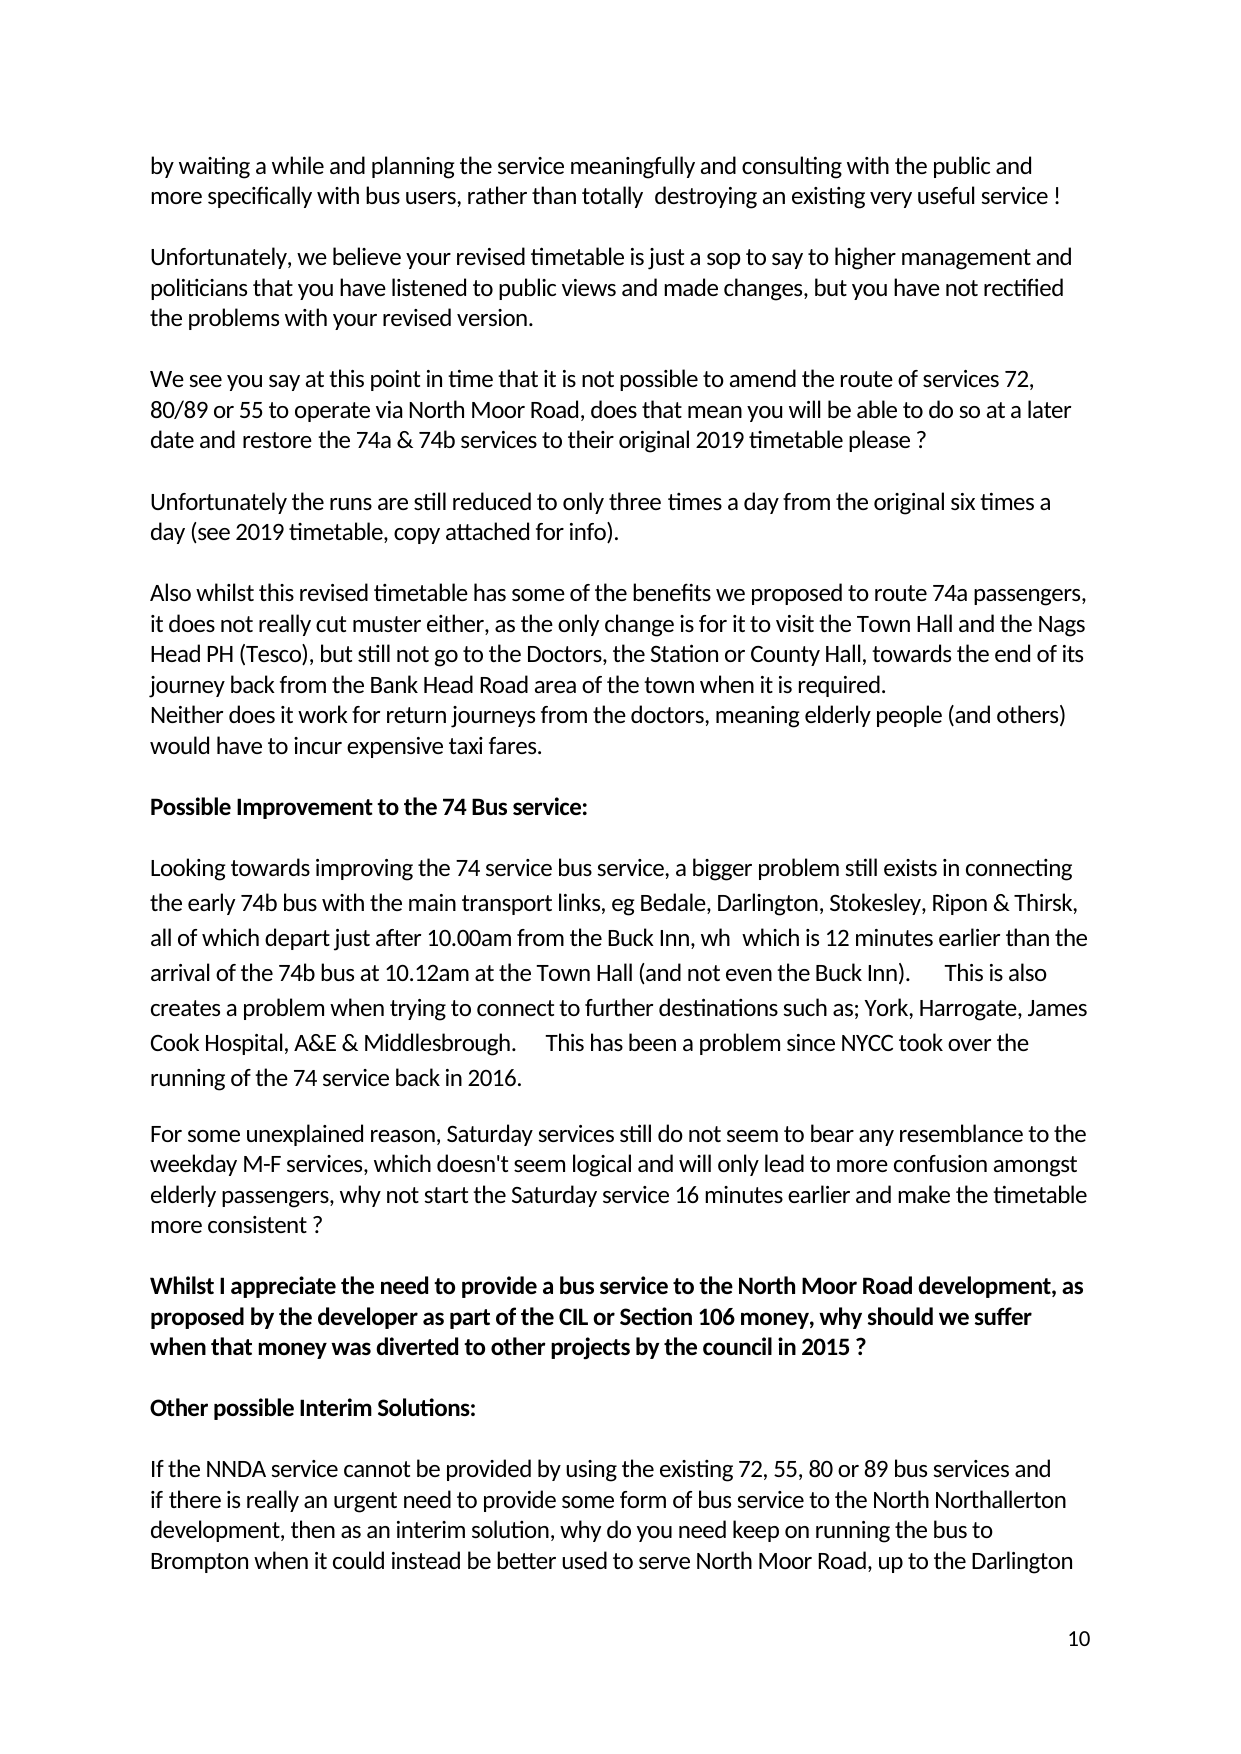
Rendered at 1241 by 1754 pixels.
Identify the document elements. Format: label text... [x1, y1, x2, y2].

text Also whilst this revised timetable has some of the benefits we proposed to route 74a passengers, it does not really cut muster either, as the only change is for it to visit the Town Hall and the Nags Head PH (Tesco), but still not go to the Doctors, the Station or County Hall, towards the end of its journey back from the Bank Head Road area of the town when it is required. [150, 577, 1090, 699]
text Neither does it work for return journeys from the doctors, meaning elderly people (and others) would have to incur expensive taxi fares. [150, 699, 1090, 760]
text Looking towards improving the 74 service bus service, a bigger problem still exists in connecting the early 74b bus with the main transport links, eg Bedale, Darlington, Stokesley, Ripon & Thirsk, all of which depart just after 10.00am from the Buck Inn, wh which is 12 minutes earlier than the arrival of the 74b bus at 10.12am at the Town Hall (and not even the Buck Inn). This is also creates a problem when trying to connect to further destinations such as; York, Harrogate, James Cook Hospital, A&E & Middlesbrough. This has been a problem since NYCC took over the running of the 74 service back in 2016. [150, 852, 1090, 1092]
text Unfortunately the runs are still reduced to only three times a day from the original six times a day (see 2019 timetable, copy attached for info). [150, 455, 1090, 547]
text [150, 1453, 1090, 1576]
text Whilst I appreciate the need to provide a bus service to the North Moor Road development, as proposed by the developer as part of the CIL or Section 106 money, why should we suffer when that money was diverted to other projects by the council in 2015 ? [150, 1270, 1090, 1362]
text Unfortunately, we believe your revised timetable is just a sop to say to higher management and politicians that you have listened to public views and made changes, but you have not rectified the problems with your revised version. [150, 242, 1090, 333]
text Other possible Interim Solutions: [150, 1392, 1090, 1423]
text For some unexplained reason, Saturday services still do not seem to bear any resemblance to the weekday M-F services, which doesn't seem logical and will only lead to more confusion amongst elderly passengers, why not start the Saturday service 16 minutes earlier and make the timetable more consistent ? [150, 1118, 1090, 1240]
text Possible Improvement to the 74 Bus service: [150, 791, 1090, 821]
text We see you say at this point in time that it is not possible to amend the route of services 72, 80/89 or 55 to operate via North Moor Road, does that mean you will be able to do so at a later date and restore the 74a & 74b services to their original 2019 timetable please ? [150, 364, 1090, 455]
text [150, 150, 1090, 211]
